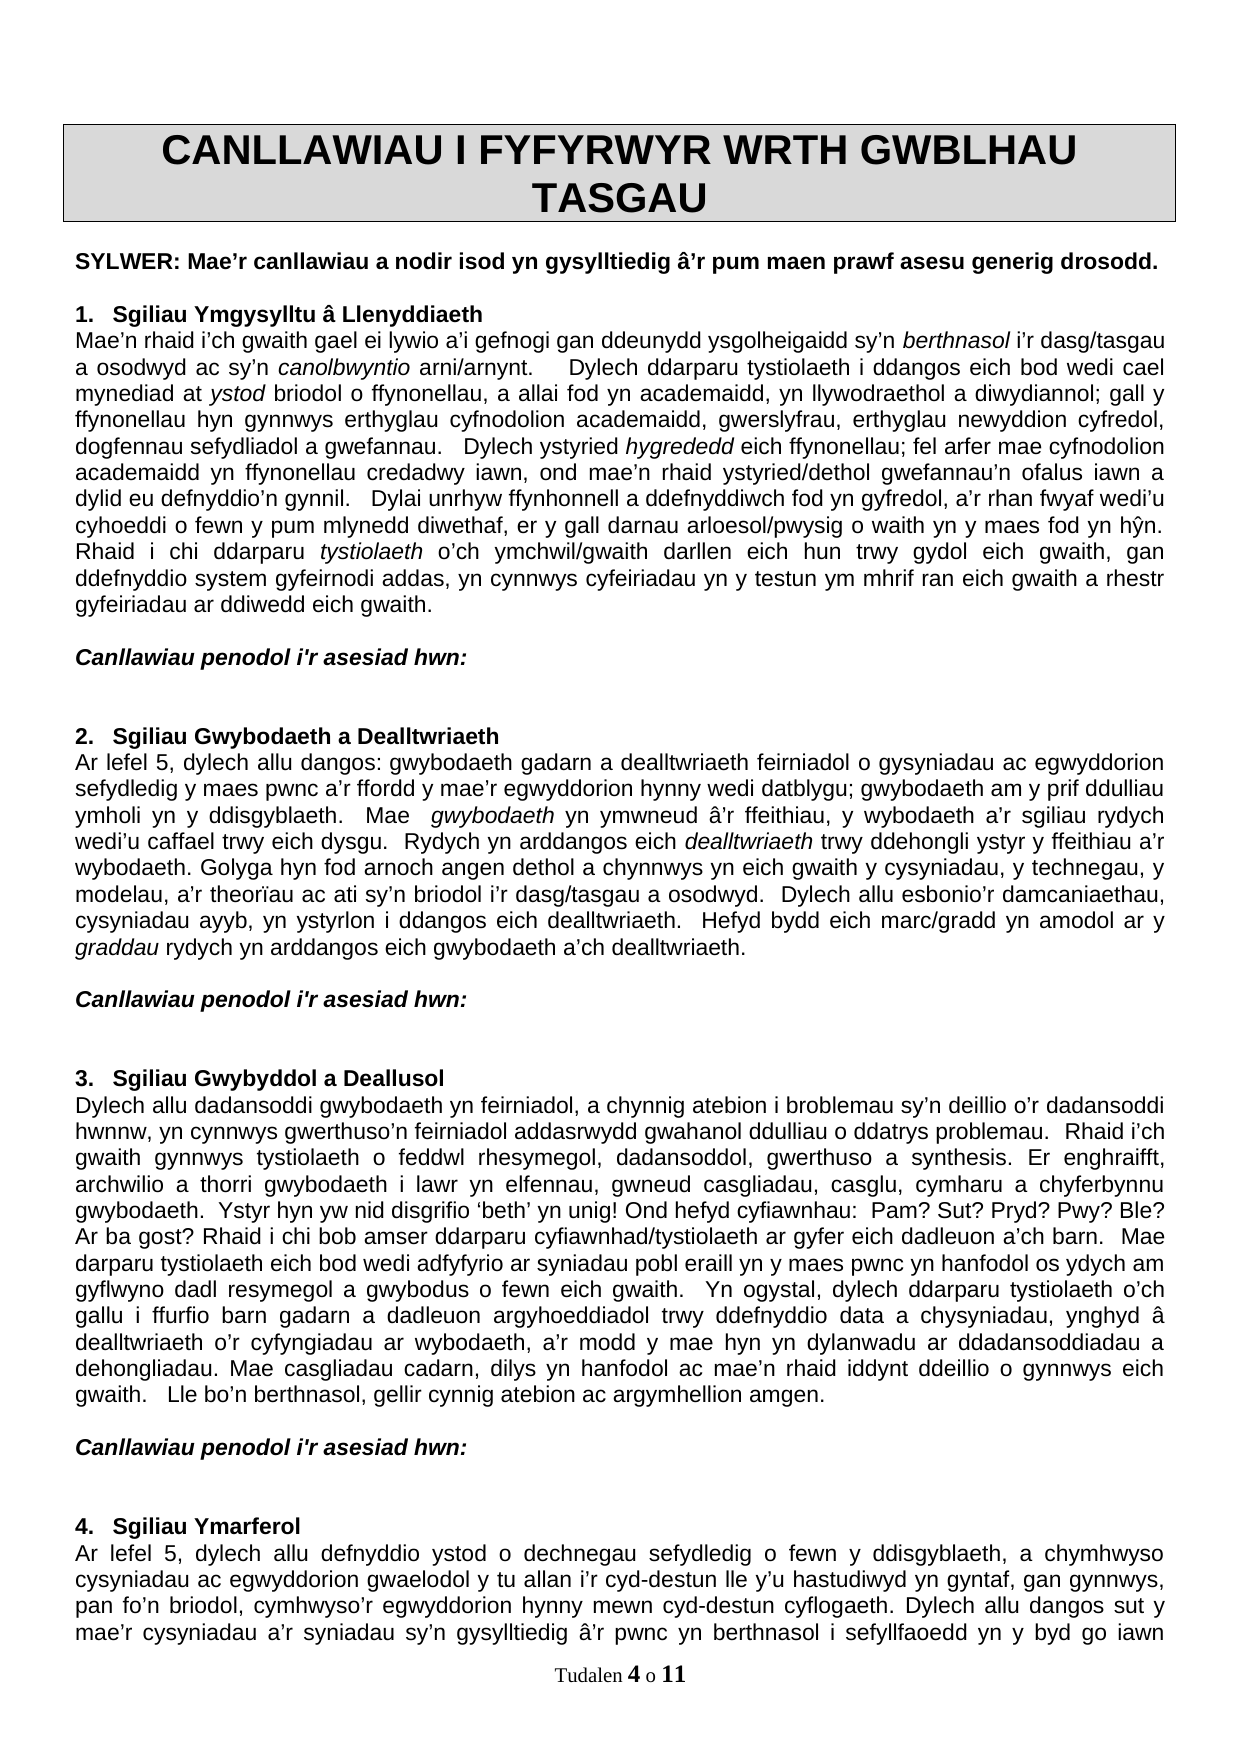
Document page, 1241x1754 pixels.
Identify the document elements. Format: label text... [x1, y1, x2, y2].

list Sgiliau Gwybyddol a Deallusol [75, 1065, 1165, 1092]
text SYLWER: Mae’r canllawiau a nodir isod yn gysylltiedig â’r pum maen prawf asesu generig drosodd. [75, 248, 1165, 274]
text Dylech allu dadansoddi gwybodaeth yn feirniadol, a chynnig atebion i broblemau sy’n deillio o’r dadansoddi hwnnw, yn cynnwys gwerthuso’n feirniadol addasrwydd gwahanol ddulliau o ddatrys problemau. Rhaid i’ch gwaith gynnwys tystiolaeth o feddwl rhesymegol, dadansoddol, gwerthuso a synthesis. Er enghraifft, archwilio a thorri gwybodaeth i lawr yn elfennau, gwneud casgliadau, casglu, cymharu a chyferbynnu gwybodaeth. Ystyr hyn yw nid disgrifio ‘beth’ yn unig! Ond hefyd cyfiawnhau: Pam? Sut? Pryd? Pwy? Ble? Ar ba gost? Rhaid i chi bob amser ddarparu cyfiawnhad/tystiolaeth ar gyfer eich dadleuon a’ch barn. Mae darparu tystiolaeth eich bod wedi adfyfyrio ar syniadau pobl eraill yn y maes pwnc yn hanfodol os ydych am gyflwyno dadl resymegol a gwybodus o fewn eich gwaith. Yn ogystal, dylech ddarparu tystiolaeth o’ch gallu i ffurfio barn gadarn a dadleuon argyhoeddiadol trwy ddefnyddio data a chysyniadau, ynghyd â dealltwriaeth o’r cyfyngiadau ar wybodaeth, a’r modd y mae hyn yn dylanwadu ar ddadansoddiadau a dehongliadau. Mae casgliadau cadarn, dilys yn hanfodol ac mae’n rhaid iddynt ddeillio o gynnwys eich gwaith. Lle bo’n berthnasol, gellir cynnig atebion ac argymhellion amgen. [75, 1092, 1165, 1408]
text Mae’n rhaid i’ch gwaith gael ei lywio a’i gefnogi gan ddeunydd ysgolheigaidd sy’n berthnasol i’r dasg/tasgau a osodwyd ac sy’n canolbwyntio arni/arnynt. Dylech ddarparu tystiolaeth i ddangos eich bod wedi cael mynediad at ystod briodol o ffynonellau, a allai fod yn academaidd, yn llywodraethol a diwydiannol; gall y ffynonellau hyn gynnwys erthyglau cyfnodolion academaidd, gwerslyfrau, erthyglau newyddion cyfredol, dogfennau sefydliadol a gwefannau. Dylech ystyried hygrededd eich ffynonellau; fel arfer mae cyfnodolion academaidd yn ffynonellau credadwy iawn, ond mae’n rhaid ystyried/dethol gwefannau’n ofalus iawn a dylid eu defnyddio’n gynnil. Dylai unrhyw ffynhonnell a ddefnyddiwch fod yn gyfredol, a’r rhan fwyaf wedi’u cyhoeddi o fewn y pum mlynedd diwethaf, er y gall darnau arloesol/pwysig o waith yn y maes fod yn hŷn. Rhaid i chi ddarparu tystiolaeth o’ch ymchwil/gwaith darllen eich hun trwy gydol eich gwaith, gan ddefnyddio system gyfeirnodi addas, yn cynnwys cyfeiriadau yn y testun ym mhrif ran eich gwaith a rhestr gyfeiriadau ar ddiwedd eich gwaith. [75, 327, 1165, 617]
text Canllawiau penodol i'r asesiad hwn: [75, 1434, 1165, 1461]
table_header CANLLAWIAU I FYFYRWYR WRTH GWBLHAU TASGAU [64, 125, 1175, 221]
text Ar lefel 5, dylech allu dangos: gwybodaeth gadarn a dealltwriaeth feirniadol o gysyniadau ac egwyddorion sefydledig y maes pwnc a’r ffordd y mae’r egwyddorion hynny wedi datblygu; gwybodaeth am y prif ddulliau ymholi yn y ddisgyblaeth. Mae gwybodaeth yn ymwneud â’r ffeithiau, y wybodaeth a’r sgiliau rydych wedi’u caffael trwy eich dysgu. Rydych yn arddangos eich dealltwriaeth trwy ddehongli ystyr y ffeithiau a’r wybodaeth. Golyga hyn fod arnoch angen dethol a chynnwys yn eich gwaith y cysyniadau, y technegau, y modelau, a’r theorïau ac ati sy’n briodol i’r dasg/tasgau a osodwyd. Dylech allu esbonio’r damcaniaethau, cysyniadau ayyb, yn ystyrlon i ddangos eich dealltwriaeth. Hefyd bydd eich marc/gradd yn amodol ar y graddau rydych yn arddangos eich gwybodaeth a’ch dealltwriaeth. [75, 749, 1165, 960]
text Canllawiau penodol i'r asesiad hwn: [75, 986, 1165, 1012]
list Sgiliau Ymarferol [75, 1513, 1165, 1539]
text Canllawiau penodol i'r asesiad hwn: [75, 643, 1165, 670]
list Sgiliau Ymgysylltu â Llenyddiaeth [75, 301, 1165, 327]
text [75, 1539, 1165, 1645]
list Sgiliau Gwybodaeth a Dealltwriaeth [75, 723, 1165, 749]
